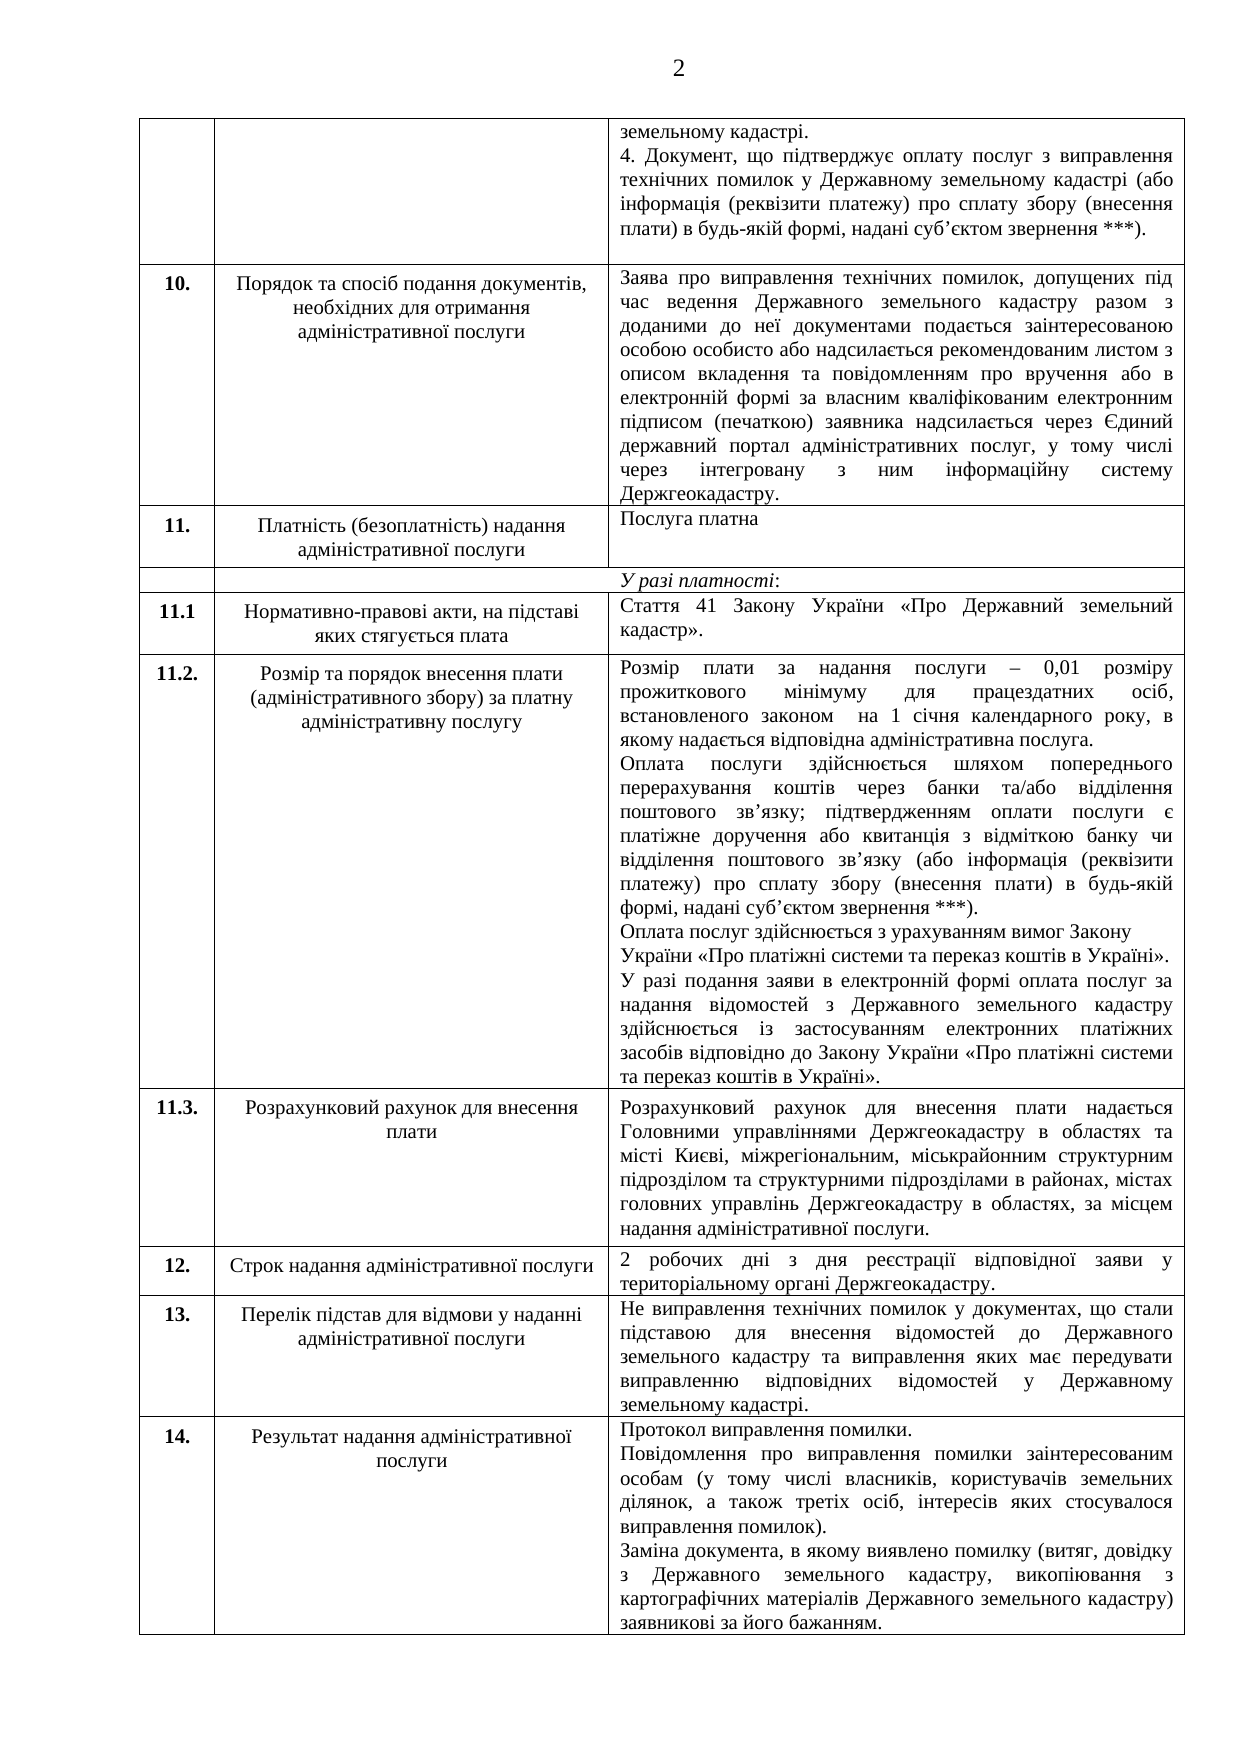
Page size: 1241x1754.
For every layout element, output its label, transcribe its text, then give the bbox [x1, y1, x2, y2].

table_cell Розмір та порядок внесення плати (адміністративного збору) за платну адміністративну послугу [215, 655, 608, 1088]
table_cell Строк надання адміністративної послуги [215, 1247, 608, 1295]
table_cell Розрахунковий рахунок для внесення плати [215, 1089, 608, 1246]
table_cell Не виправлення технічних помилок у документах, що стали підставою для внесення відомостей до Державного земельного кадастру та виправлення яких має передувати виправленню відповідних відомостей у Державному земельному кадастрі. [609, 1296, 1184, 1416]
table_cell 9. [140, 119, 214, 263]
table_cell Заява про виправлення технічних помилок, допущених під час ведення Державного земельного кадастру разом з доданими до неї документами подається заінтересованою особою особисто або надсилається рекомендованим листом з описом вкладення та повідомленням про вручення або в електронній формі за власним кваліфікованим електронним підписом (печаткою) заявника надсилається через Єдиний державний портал адміністративних послуг, у тому числі через інтегровану з ним інформаційну систему Держгеокадастру. [609, 265, 1184, 505]
table_cell 12. [140, 1247, 214, 1295]
table_cell Стаття 41 Закону України «Про Державний земельний кадастр». [609, 593, 1184, 654]
table_cell 13. [140, 1296, 214, 1416]
table_cell 11.1 [140, 593, 214, 654]
table_cell 10. [140, 265, 214, 505]
table_cell Розрахунковий рахунок для внесення плати надається Головними управліннями Держгеокадастру в областях та місті Києві, міжрегіональним, міськрайонним структурним підрозділом та структурними підрозділами в районах, містах головних управлінь Держгеокадастру в областях, за місцем надання адміністративної послуги. [609, 1089, 1184, 1246]
table_cell Розмір плати за надання послуги – 0,01 розміру прожиткового мінімуму для працездатних осіб, встановленого законом на 1 січня календарного року, в якому надається відповідна адміністративна послуга. Оплата послуги здійснюється шляхом попереднього перерахування коштів через банки та/або відділення поштового зв’язку; підтвердженням оплати послуги є платіжне доручення або квитанція з відміткою банку чи відділення поштового зв’язку (або інформація (реквізити платежу) про сплату збору (внесення плати) в будь-якій формі, надані суб’єктом звернення ***). Оплата послуг здійснюється з урахуванням вимог Закону України «Про платіжні системи та переказ коштів в Україні». У разі подання заяви в електронній формі оплата послуг за надання відомостей з Державного земельного кадастру здійснюється із застосуванням електронних платіжних засобів відповідно до Закону України «Про платіжні системи та переказ коштів в Україні». [609, 655, 1184, 1088]
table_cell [609, 1417, 1184, 1634]
table_cell Нормативно-правові акти, на підставі яких стягується плата [215, 593, 608, 654]
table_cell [609, 119, 1184, 263]
table_cell 11. [140, 506, 214, 567]
table_cell У разі платності: [215, 568, 1184, 592]
table_cell 11.3. [140, 1089, 214, 1246]
table_cell Платність (безоплатність) надання адміністративної послуги [215, 506, 608, 567]
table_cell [215, 1417, 608, 1634]
table_cell [140, 568, 214, 592]
table_cell 2 робочих дні з дня реєстрації відповідної заяви у територіальному органі Держгеокадастру. [609, 1247, 1184, 1295]
table_cell 11.2. [140, 655, 214, 1088]
table_cell 14. [140, 1417, 214, 1634]
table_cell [215, 119, 608, 263]
table_cell Порядок та спосіб подання документів, необхідних для отримання адміністративної послуги [215, 265, 608, 505]
table_cell Перелік підстав для відмови у наданні адміністративної послуги [215, 1296, 608, 1416]
table_cell Послуга платна [609, 506, 1184, 567]
